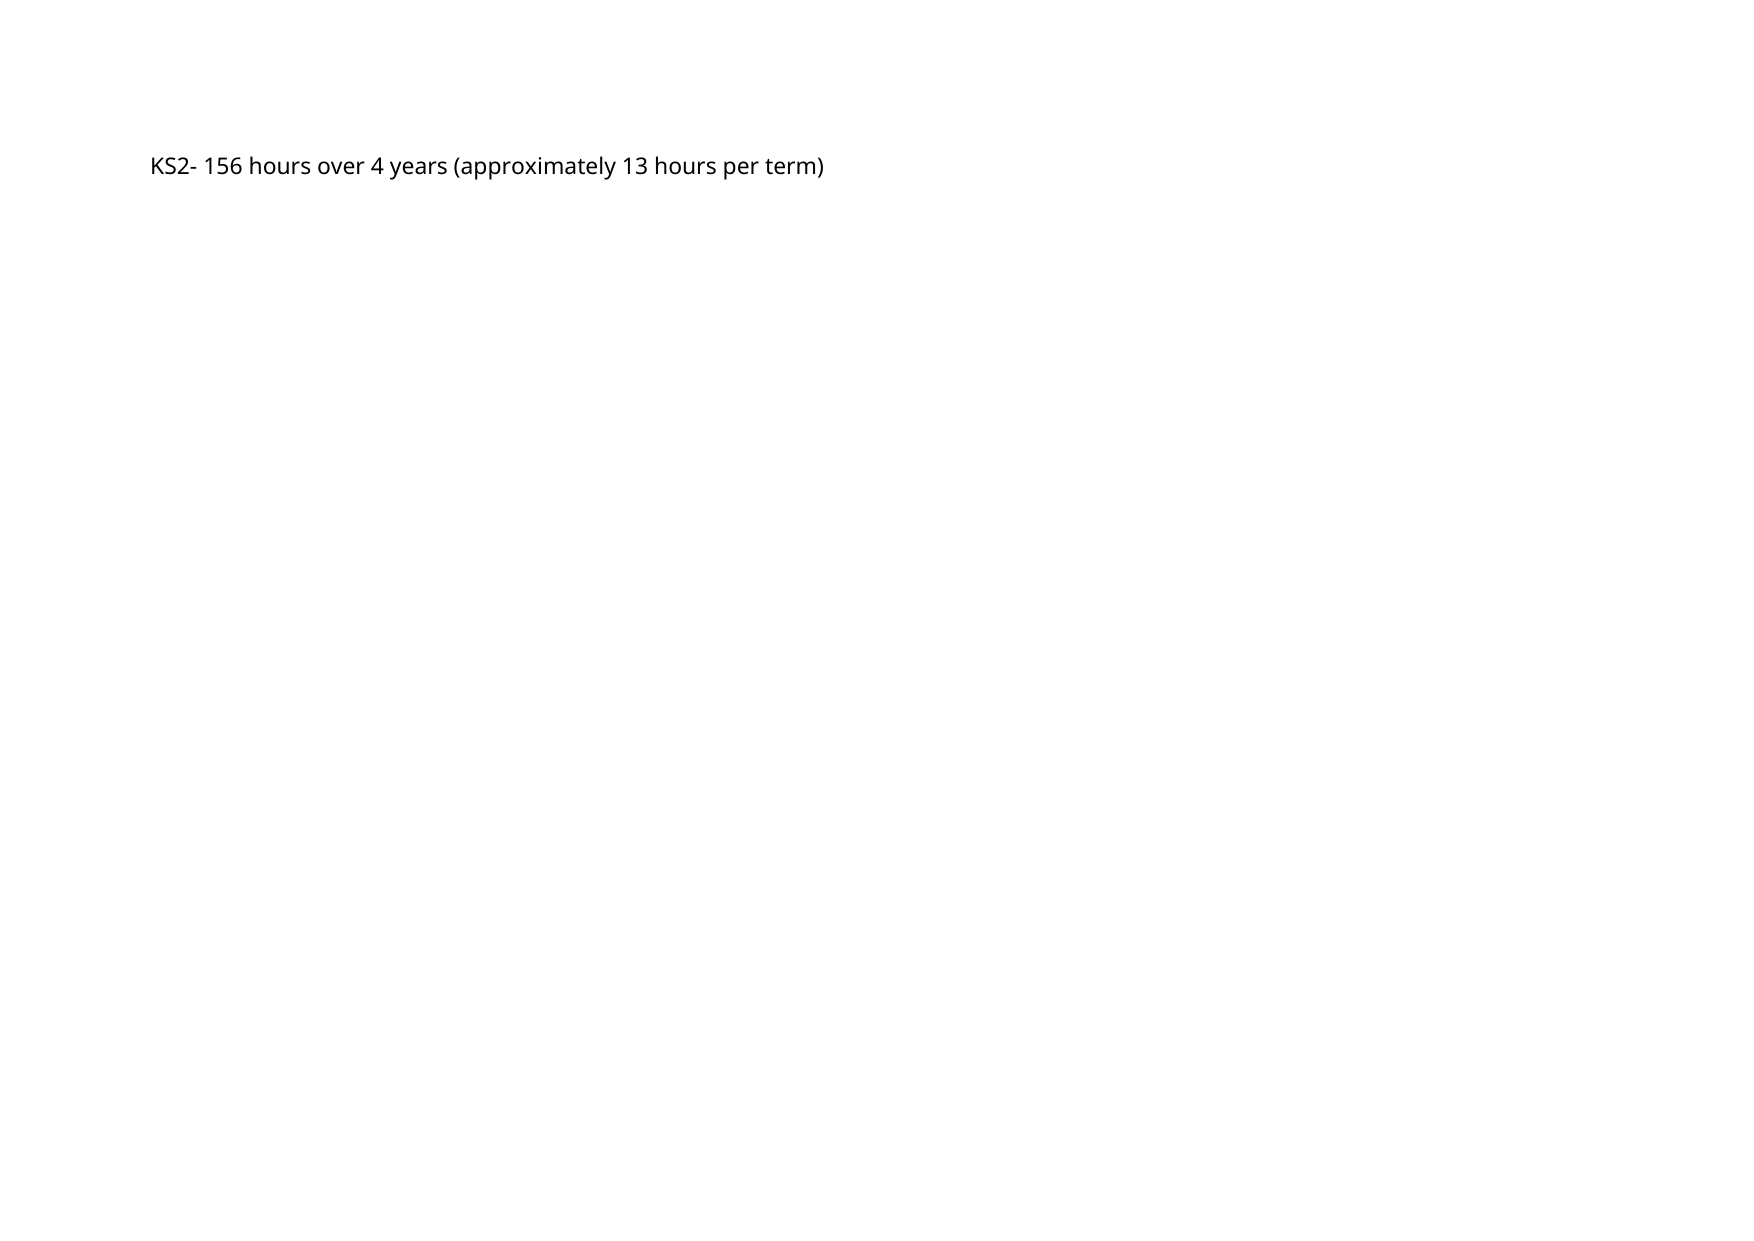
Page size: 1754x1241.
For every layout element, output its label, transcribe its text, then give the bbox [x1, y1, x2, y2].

text KS2- 156 hours over 4 years (approximately 13 hours per term) [150, 150, 1604, 181]
